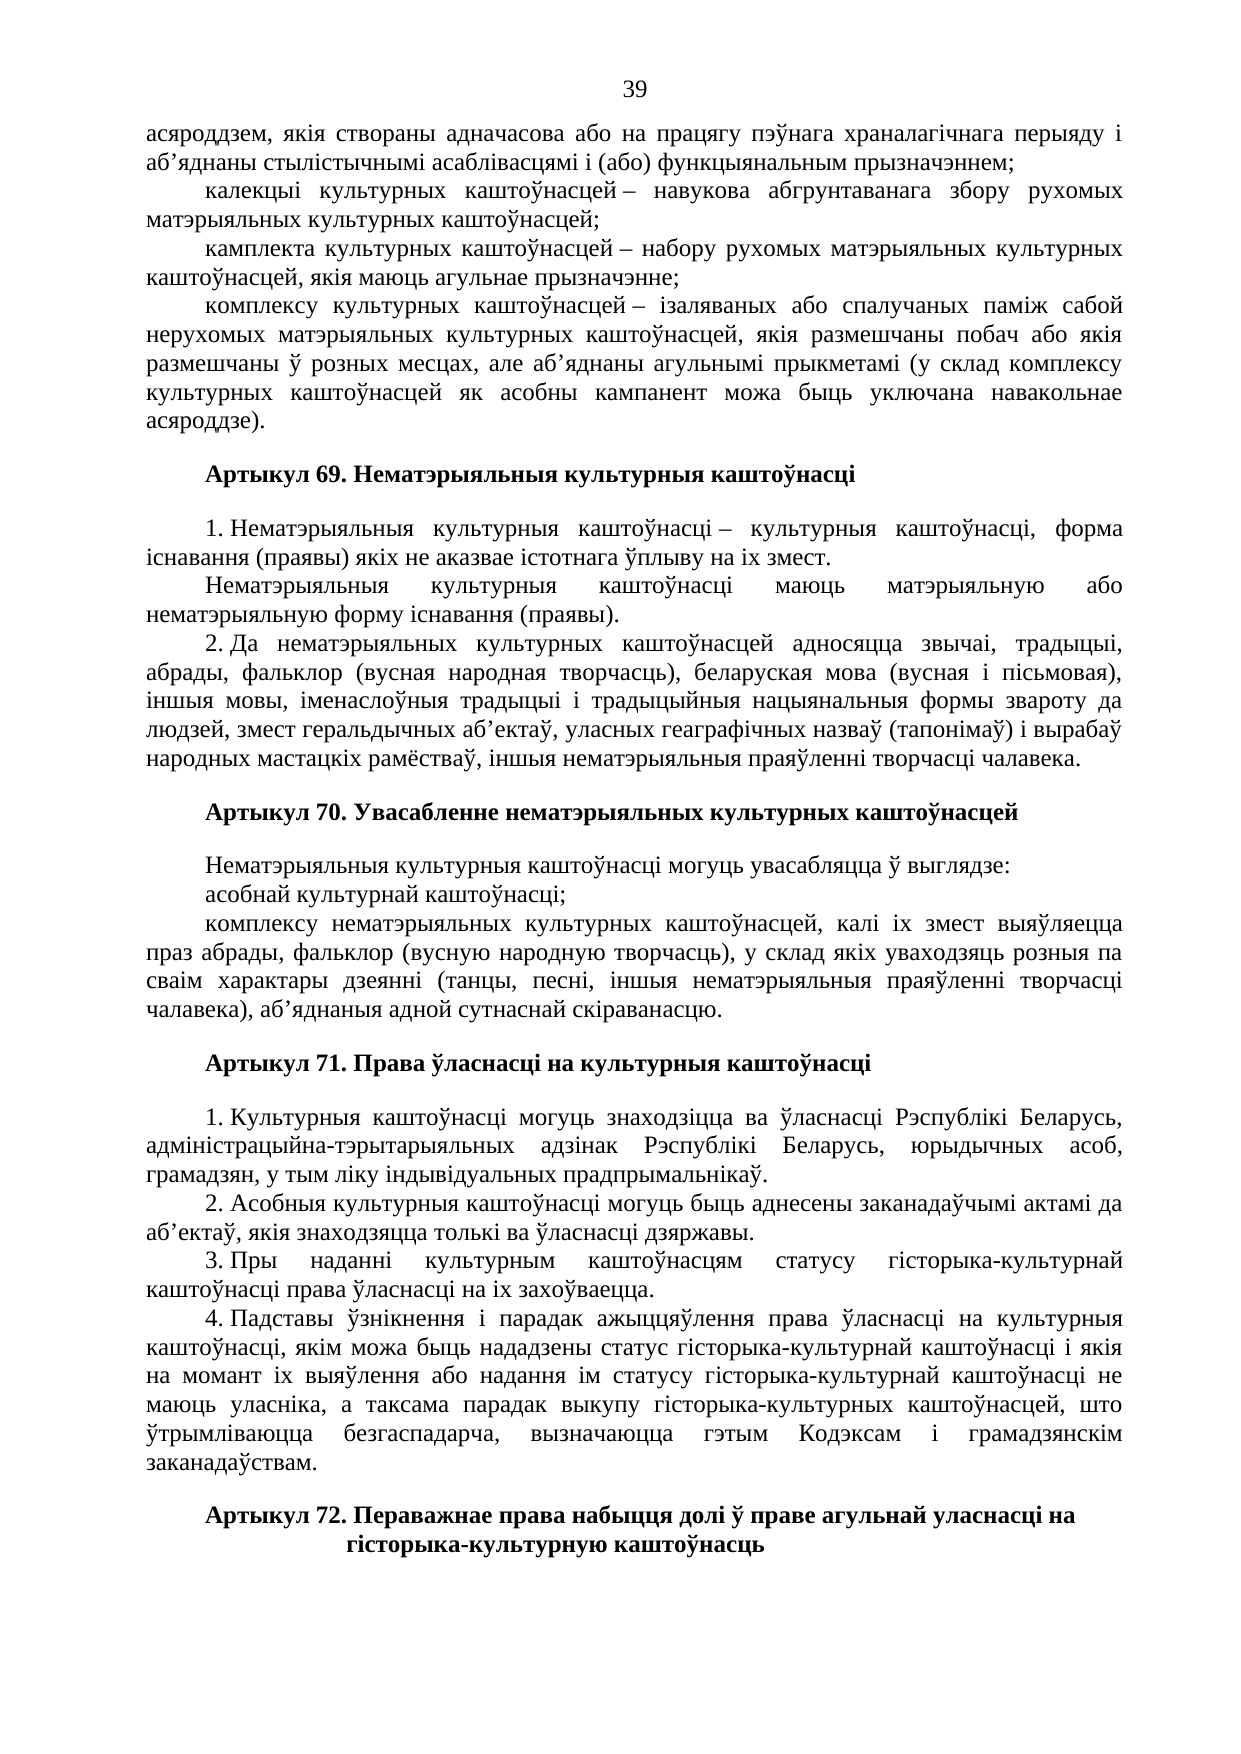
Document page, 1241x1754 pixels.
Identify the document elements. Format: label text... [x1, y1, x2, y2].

text Нематэрыяльныя культурныя каштоўнасці маюць матэрыяльную або нематэрыяльную форму існавання (праявы). [146, 571, 1123, 628]
text 1. Нематэрыяльныя культурныя каштоўнасцi – культурныя каштоўнасцi, форма існавання (праявы) якiх не аказвае iстотнага ўплыву на iх змест. [146, 513, 1123, 571]
text 4. Падставы ўзнiкнення i парадак ажыццяўлення права ўласнасцi на культурныя каштоўнасцi, якім можа быць нададзены статус гісторыка-культурнай каштоўнасці i якія на момант iх выяўлення або надання iм статусу гісторыка-культурнай каштоўнасцi не маюць уласнiка, а таксама парадак выкупу гісторыка-культурных каштоўнасцей, што ўтрымлiваюцца безгаспадарча, вызначаюцца гэтым Кодэксам i грамадзянскiм заканадаўствам. [146, 1303, 1123, 1476]
text 2. Да нематэрыяльных культурных каштоўнасцей адносяцца звычаi, традыцыi, абрады, фальклор (вусная народная творчасць), беларуская мова (вусная і пісьмовая), іншыя мовы, іменаслоўныя традыцыі і традыцыйныя нацыянальныя формы звароту да людзей, змест геральдычных аб’ектаў, уласных геаграфічных назваў (тапонімаў) i вырабаў народных мастацкіх рамёстваў, iншыя нематэрыяльныя праяўленнi творчасцi чалавека. [146, 628, 1123, 772]
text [146, 118, 1123, 176]
text Артыкул 72. Пераважнае права набыцця долі ў праве агульнай уласнасці на гісторыка-культурную каштоўнасць [205, 1501, 1123, 1558]
text комплексу нематэрыяльных культурных каштоўнасцей, калi iх змест выяўляецца праз абрады, фальклор (вусную народную творчасць), у склад якiх уваходзяць розныя па сваім характары дзеяннi (танцы, песнi, iншыя нематэрыяльныя праяўленнi творчасцi чалавека), аб’яднаныя адной сутнаснай скіраванасцю. [146, 908, 1123, 1023]
text камплекта культурных каштоўнасцей – набору рухомых матэрыяльных культурных каштоўнасцей, якiя маюць агульнае прызначэнне; [146, 233, 1123, 291]
text Нематэрыяльныя культурныя каштоўнасці могуць увасабляцца ў выглядзе: [146, 851, 1123, 879]
text Артыкул 71. Права ўласнасцi на культурныя каштоўнасцi [205, 1048, 1123, 1077]
text асобнай культурнай каштоўнасці; [146, 879, 1123, 908]
text 3. Пры наданнi культурным каштоўнасцям статусу гісторыка-культурнай каштоўнасцi права ўласнасцi на iх захоўваецца. [146, 1246, 1123, 1303]
text комплексу культурных каштоўнасцей – iзаляваных або спалучаных паміж сабой нерухомых матэрыяльных культурных каштоўнасцей, якія размешчаны побач або якія размешчаны ў розных месцах, але аб’яднаны агульнымі прыкметамі (у склад комплексу культурных каштоўнасцей як асобны кампанент можа быць уключана навакольнае асяроддзе). [146, 291, 1123, 434]
text 2. Асобныя культурныя каштоўнасцi могуць быць аднесены заканадаўчымі актамі да аб’ектаў, якiя знаходзяцца толькi ва ўласнасцi дзяржавы. [146, 1188, 1123, 1246]
text калекцыі культурных каштоўнасцей – навукова абгрунтаванага збору рухомых матэрыяльных культурных каштоўнасцей; [146, 176, 1123, 233]
text 1. Культурныя каштоўнасцi могуць знаходзiцца ва ўласнасцi Рэспублiкi Беларусь, адмiнiстрацыйна-тэрытарыяльных адзiнак Рэспублiкi Беларусь, юрыдычных асоб, грамадзян, у тым лiку iндывiдуальных прадпрымальнiкаў. [146, 1102, 1123, 1188]
text Артыкул 70. Увасабленне нематэрыяльных культурных каштоўнасцей [205, 797, 1123, 826]
text Артыкул 69. Нематэрыяльныя культурныя каштоўнасцi [205, 459, 1123, 488]
